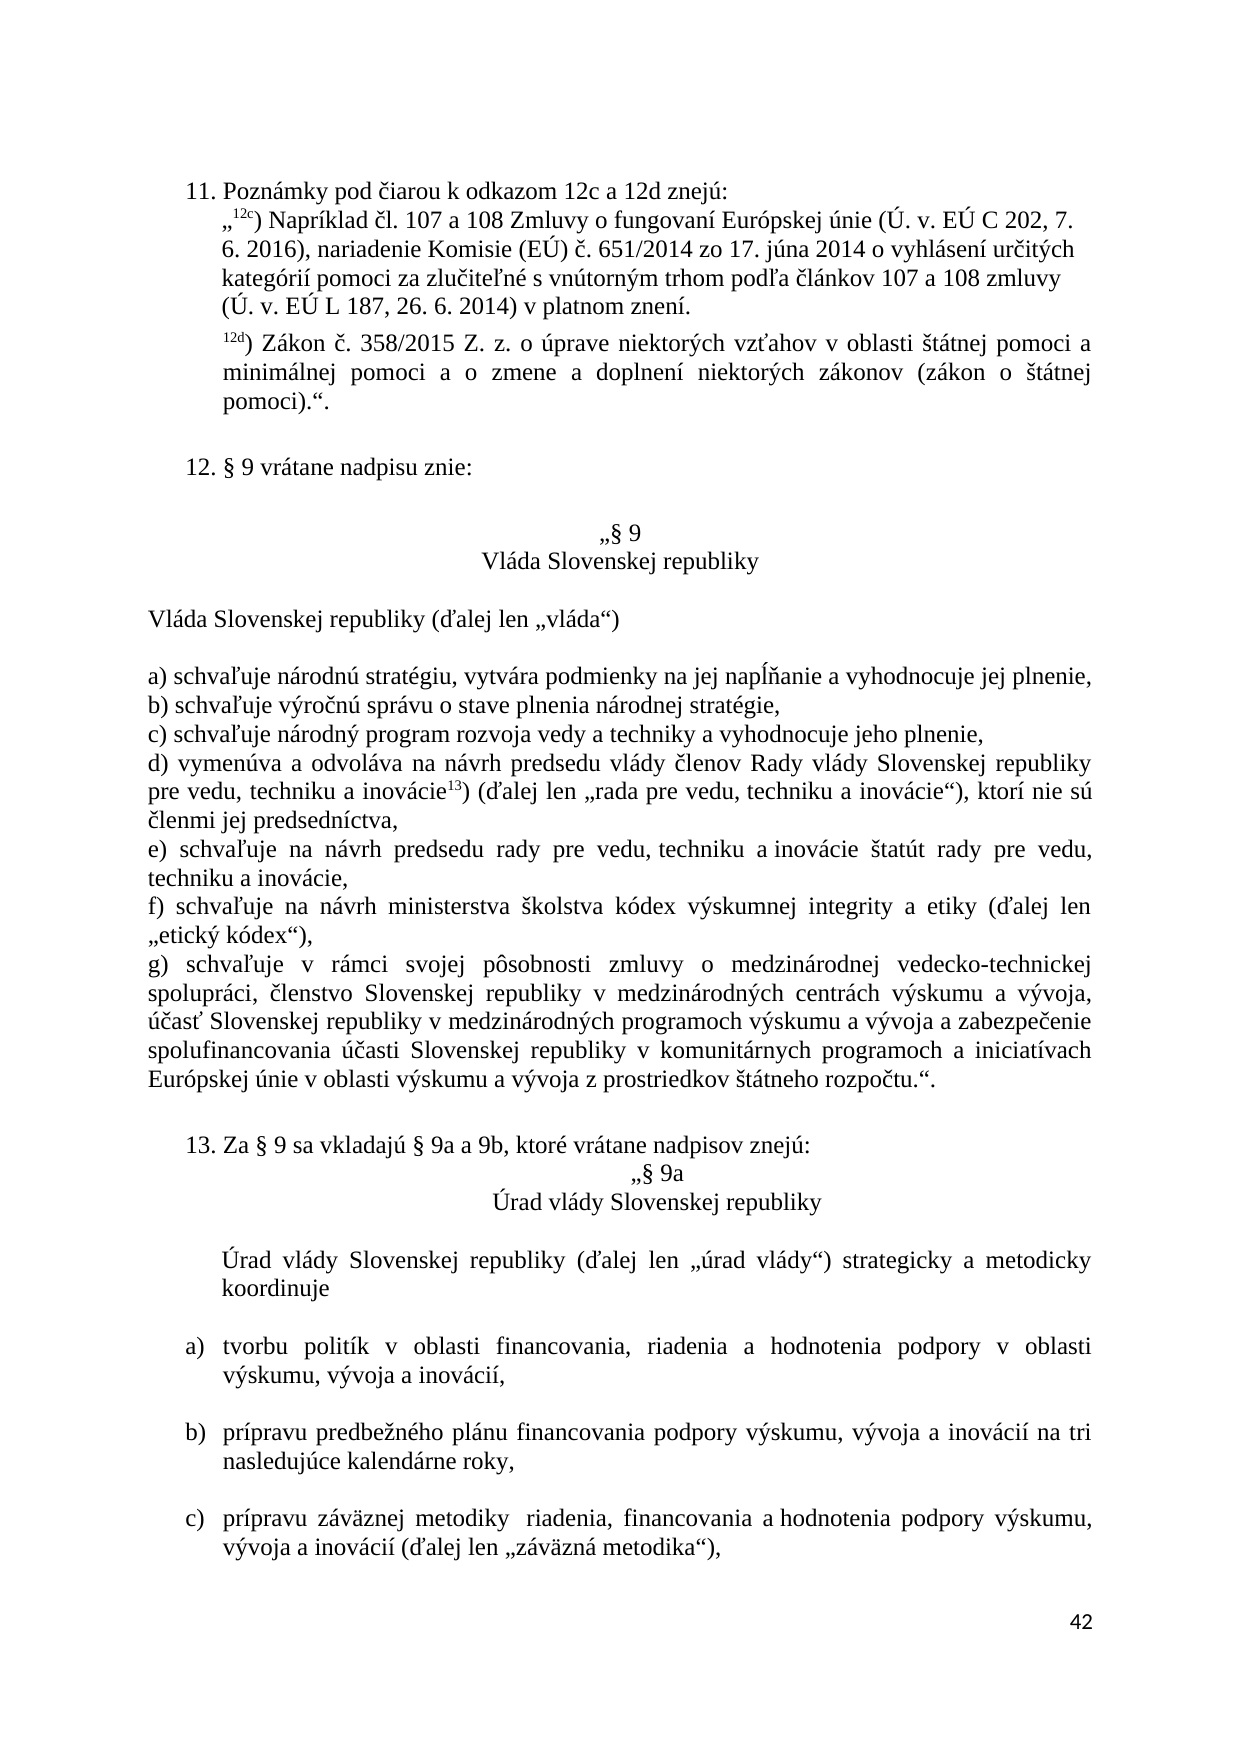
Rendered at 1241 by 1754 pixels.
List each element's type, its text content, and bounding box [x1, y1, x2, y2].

text c) schvaľuje národný program rozvoja vedy a techniky a vyhodnocuje jeho plnenie, [148, 719, 1093, 748]
list Úrad vlády Slovenskej republiky [221, 1187, 1093, 1216]
list „12c) Napríklad čl. 107 a 108 Zmluvy o fungovaní Európskej únie (Ú. v. EÚ C 202, 7. 6. 2016), nariadenie Komisie (EÚ) č. 651/2014 zo 17. júna 2014 o vyhlásení určitých kategórií pomoci za zlučiteľné s vnútorným trhom podľa článkov 107 a 108 zmluvy (Ú. v. EÚ L 187, 26. 6. 2014) v platnom znení. [221, 205, 1093, 320]
list Poznámky pod čiarou k odkazom 12c a 12d znejú: [185, 176, 1093, 205]
text a) schvaľuje národnú stratégiu, vytvára podmienky na jej napĺňanie a vyhodnocuje jej plnenie, [148, 661, 1093, 690]
text d) vymenúva a odvoláva na návrh predsedu vlády členov Rady vlády Slovenskej republiky pre vedu, techniku a inovácie13) (ďalej len „rada pre vedu, techniku a inovácie“), ktorí nie sú členmi jej predsedníctva, [148, 748, 1093, 834]
list tvorbu politík v oblasti financovania, riadenia a hodnotenia podpory v oblasti výskumu, vývoja a inovácií, [185, 1331, 1093, 1388]
list § 9 vrátane nadpisu znie: [185, 452, 1093, 481]
list Za § 9 sa vkladajú § 9a a 9b, ktoré vrátane nadpisov znejú: [185, 1130, 1093, 1158]
list 12d) Zákon č. 358/2015 Z. z. o úprave niektorých vzťahov v oblasti štátnej pomoci a minimálnej pomoci a o zmene a doplnení niektorých zákonov (zákon o štátnej pomoci).“. [223, 328, 1093, 415]
text g) schvaľuje v rámci svojej pôsobnosti zmluvy o medzinárodnej vedecko-technickej spolupráci, členstvo Slovenskej republiky v medzinárodných centrách výskumu a vývoja, účasť Slovenskej republiky v medzinárodných programoch výskumu a vývoja a zabezpečenie spolufinancovania účasti Slovenskej republiky v komunitárnych programoch a iniciatívach Európskej únie v oblasti výskumu a vývoja z prostriedkov štátneho rozpočtu.“. [148, 949, 1093, 1093]
list prípravu záväznej metodiky riadenia, financovania a hodnotenia podpory výskumu, vývoja a inovácií (ďalej len „záväzná metodika“), [185, 1503, 1093, 1561]
list prípravu predbežného plánu financovania podpory výskumu, vývoja a inovácií na tri nasledujúce kalendárne roky, [185, 1417, 1093, 1475]
list Úrad vlády Slovenskej republiky (ďalej len „úrad vlády“) strategicky a metodicky koordinuje [221, 1245, 1093, 1302]
text Vláda Slovenskej republiky [148, 546, 1093, 575]
text „§ 9 [148, 518, 1093, 546]
text f) schvaľuje na návrh ministerstva školstva kódex výskumnej integrity a etiky (ďalej len „etický kódex“), [148, 891, 1093, 949]
text e) schvaľuje na návrh predsedu rady pre vedu, techniku a inovácie štatút rady pre vedu, techniku a inovácie, [148, 834, 1093, 891]
list „§ 9a [221, 1158, 1093, 1187]
text Vláda Slovenskej republiky (ďalej len „vláda“) [148, 604, 1093, 633]
text b) schvaľuje výročnú správu o stave plnenia národnej stratégie, [148, 690, 1093, 719]
